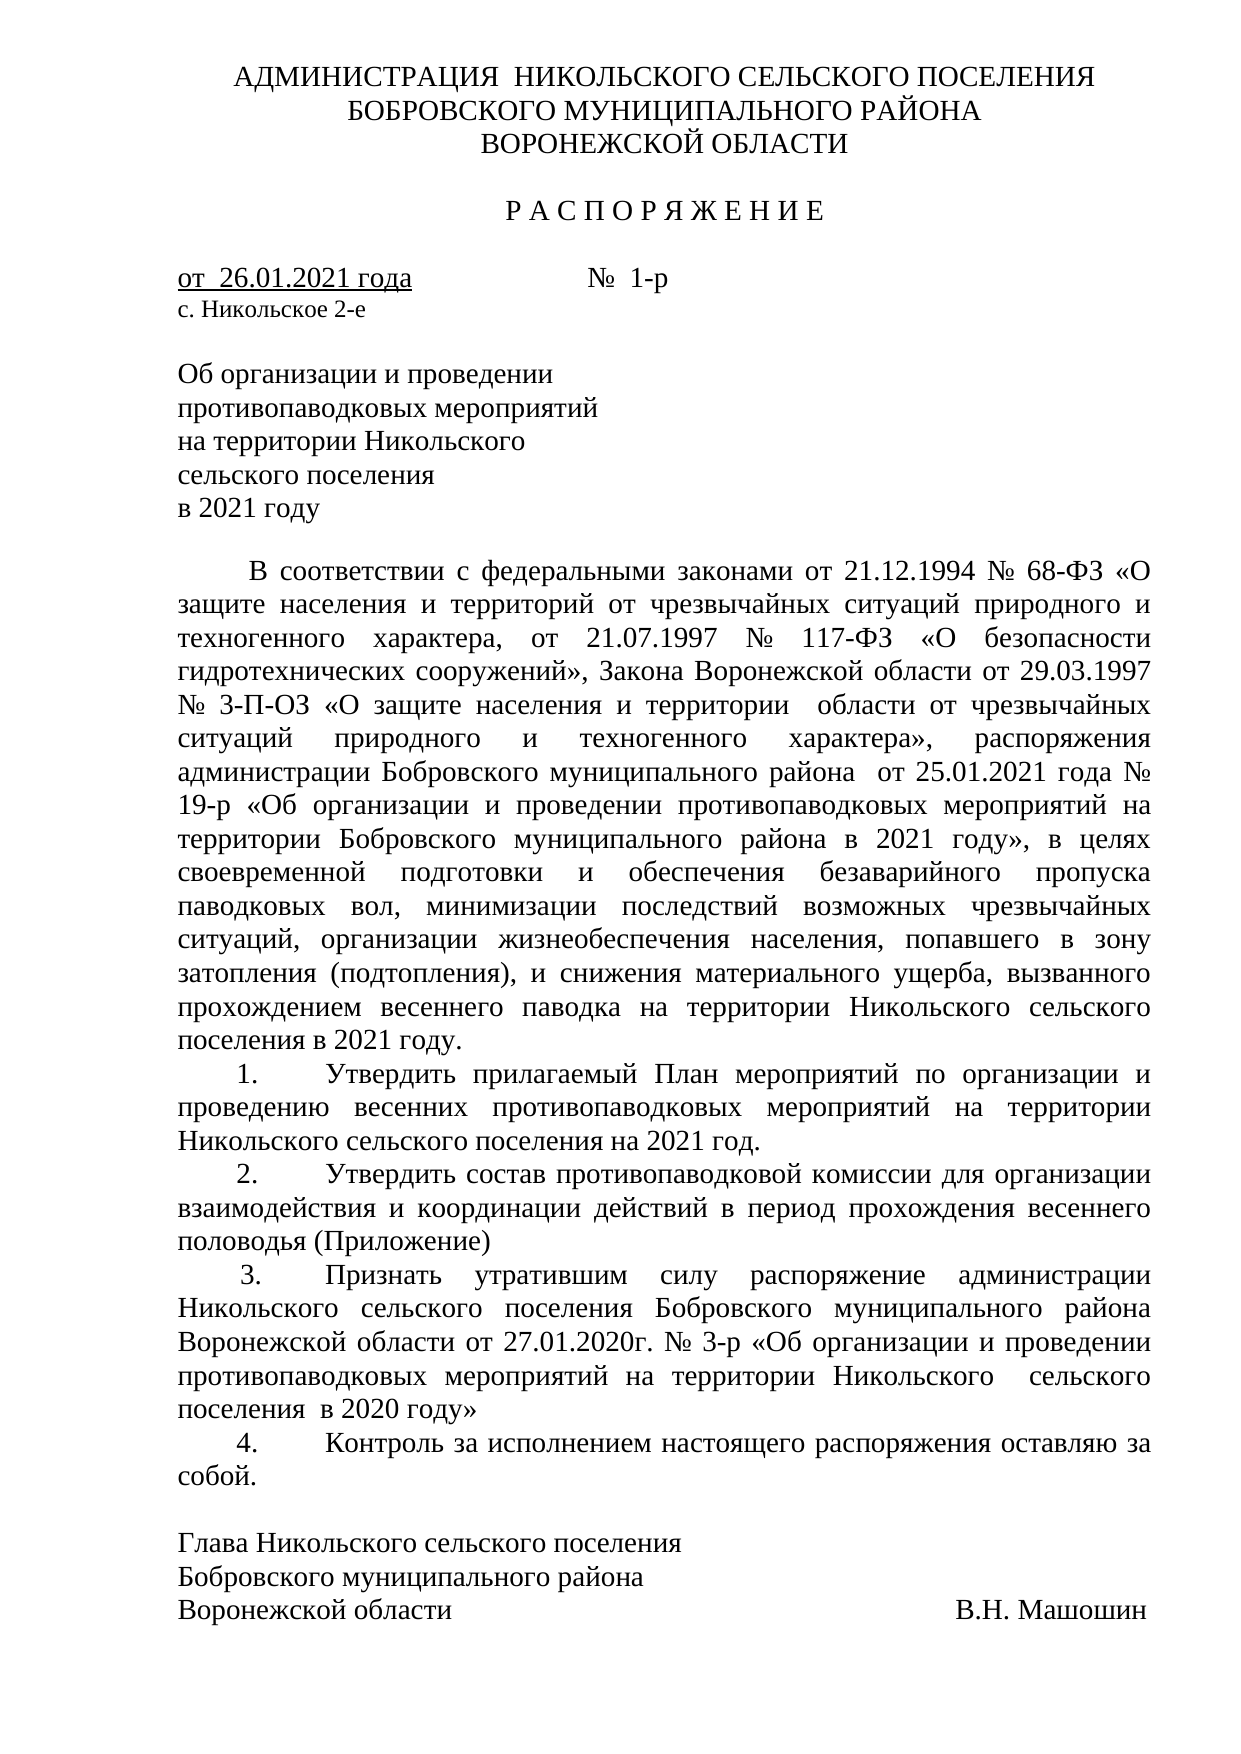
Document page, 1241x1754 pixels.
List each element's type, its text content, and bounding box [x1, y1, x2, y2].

list Утвердить состав противопаводковой комиссии для организации взаимодействия и координации действий в период прохождения весеннего половодья (Приложение) [177, 1156, 1152, 1257]
text БОБРОВСКОГО МУНИЦИПАЛЬНОГО РАЙОНА [177, 93, 1152, 126]
list Признать утратившим силу распоряжение администрации Никольского сельского поселения Бобровского муниципального района Воронежской области от 27.01.2020г. № 3-р «Об организации и проведении противопаводковых мероприятий на территории Никольского сельского поселения в 2020 году» [177, 1257, 1152, 1425]
text Бобровского муниципального района [177, 1559, 1152, 1592]
list Контроль за исполнением настоящего распоряжения оставляю за собой. [177, 1425, 1152, 1492]
list Утвердить прилагаемый План мероприятий по организации и проведению весенних противопаводковых мероприятий на территории Никольского сельского поселения на 2021 год. [177, 1056, 1152, 1156]
text на территории Никольского [177, 423, 1152, 457]
text Об организации и проведении [177, 356, 1152, 390]
text противопаводковых мероприятий [177, 390, 1152, 423]
text АДМИНИСТРАЦИЯ НИКОЛЬСКОГО СЕЛЬСКОГО ПОСЕЛЕНИЯ [177, 59, 1152, 93]
text с. Никольское 2-е [177, 294, 1152, 323]
text ВОРОНЕЖСКОЙ ОБЛАСТИ [177, 126, 1152, 160]
text Воронежской области В.Н. Машошин [177, 1592, 1152, 1626]
text Глава Никольского сельского поселения [177, 1525, 1152, 1559]
text Р А С П О Р Я Ж Е Н И Е [177, 193, 1152, 227]
text сельского поселения [177, 457, 1152, 490]
text от 26.01.2021 года № 1-р [177, 260, 1152, 294]
text В соответствии с федеральными законами от 21.12.1994 № 68-ФЗ «О защите населения и территорий от чрезвычайных ситуаций природного и техногенного характера, от 21.07.1997 № 117-ФЗ «О безопасности гидротехнических сооружений», Закона Воронежской области от 29.03.1997 № 3-П-ОЗ «О защите населения и территории области от чрезвычайных ситуаций природного и техногенного характера», распоряжения администрации Бобровского муниципального района от 25.01.2021 года № 19-р «Об организации и проведении противопаводковых мероприятий на территории Бобровского муниципального района в 2021 году», в целях своевременной подготовки и обеспечения безаварийного пропуска паводковых вол, минимизации последствий возможных чрезвычайных ситуаций, организации жизнеобеспечения населения, попавшего в зону затопления (подтопления), и снижения материального ущерба, вызванного прохождением весеннего паводка на территории Никольского сельского поселения в 2021 году. [177, 553, 1152, 1056]
text в 2021 году [177, 490, 1152, 524]
